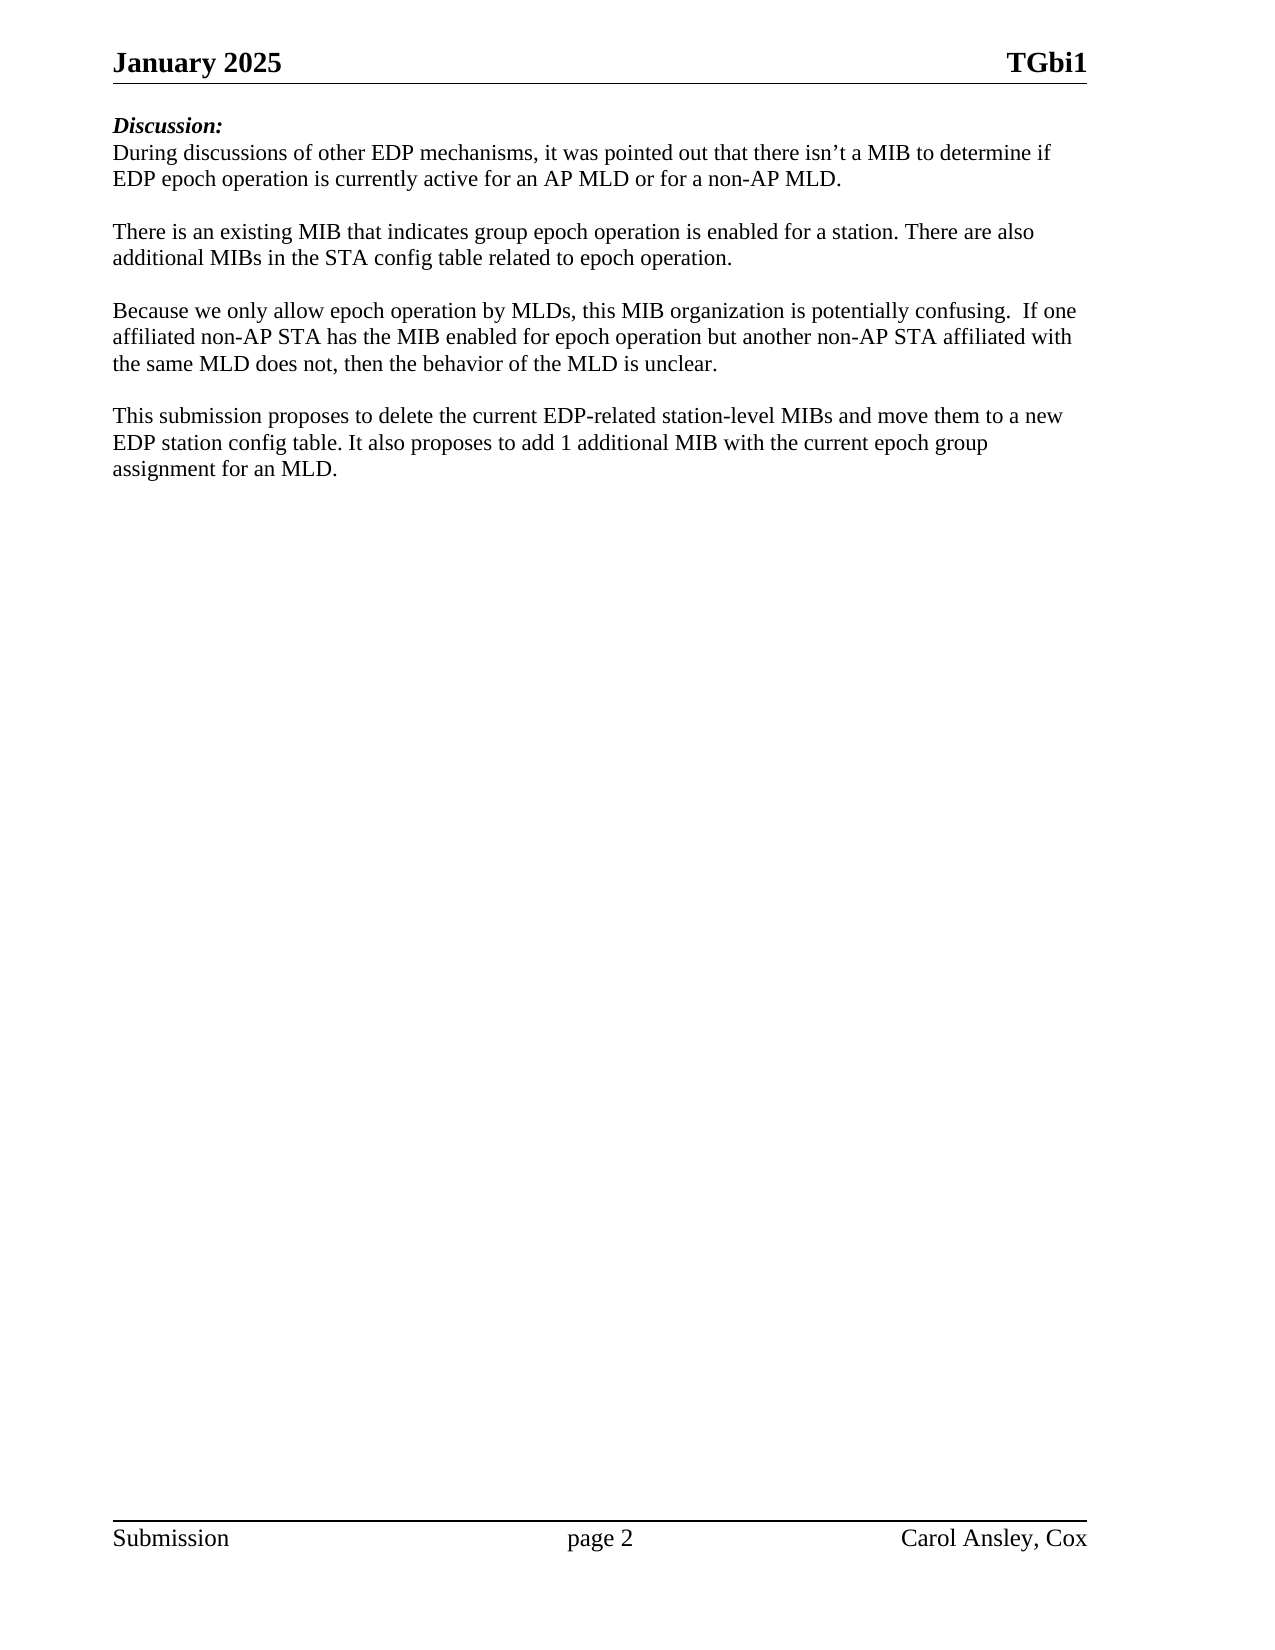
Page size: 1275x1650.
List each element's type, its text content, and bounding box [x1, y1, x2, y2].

text This submission proposes to delete the current EDP-related station-level MIBs and move them to a new EDP station config table. It also proposes to add 1 additional MIB with the current epoch group assignment for an MLD. [112, 402, 1087, 481]
text Discussion: [112, 112, 1087, 139]
text During discussions of other EDP mechanisms, it was pointed out that there isn’t a MIB to determine if EDP epoch operation is currently active for an AP MLD or for a non-AP MLD. [112, 139, 1087, 192]
text There is an existing MIB that indicates group epoch operation is enabled for a station. There are also additional MIBs in the STA config table related to epoch operation. [112, 218, 1087, 271]
text Because we only allow epoch operation by MLDs, this MIB organization is potentially confusing. If one affiliated non-AP STA has the MIB enabled for epoch operation but another non-AP STA affiliated with the same MLD does not, then the behavior of the MLD is unclear. [112, 297, 1087, 376]
